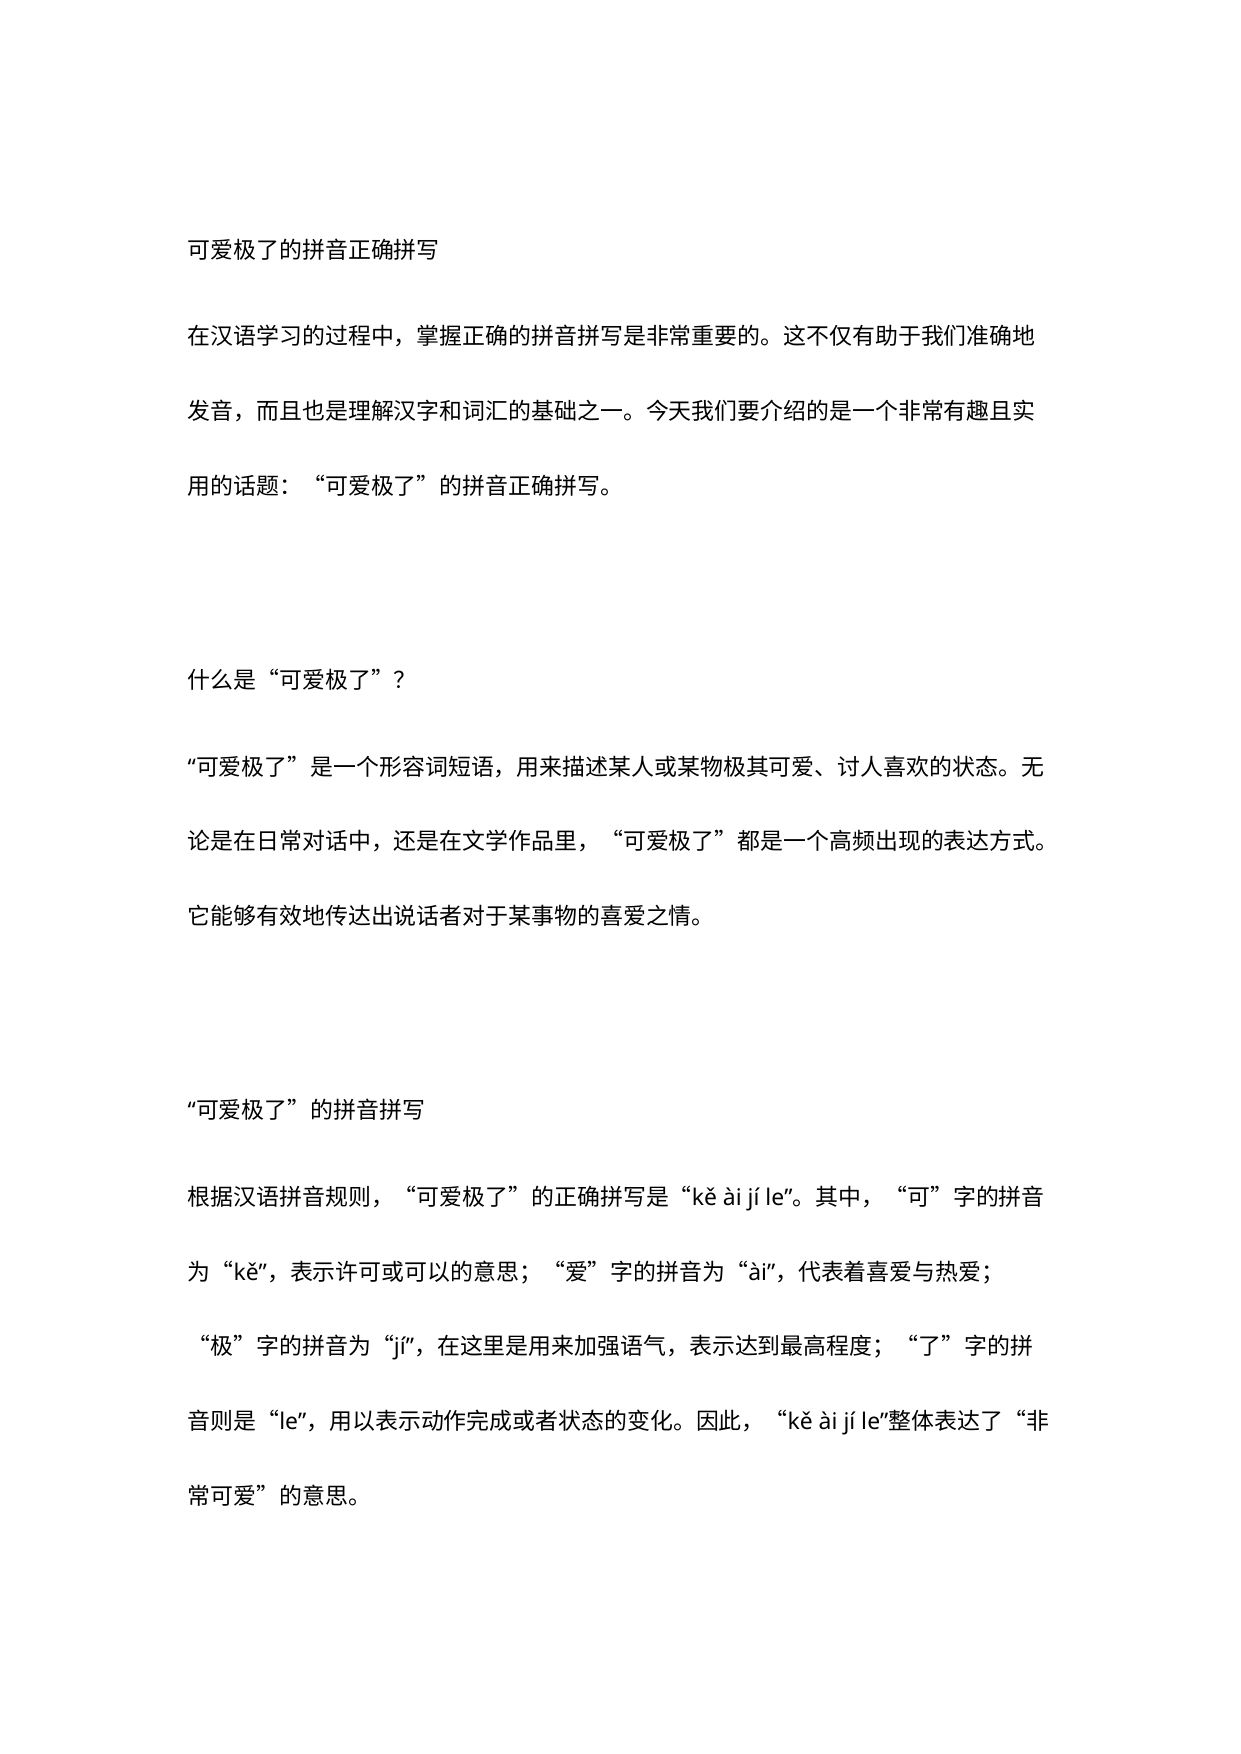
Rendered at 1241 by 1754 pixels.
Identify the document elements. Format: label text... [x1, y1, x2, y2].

text “可爱极了”是一个形容词短语，用来描述某人或某物极其可爱、讨人喜欢的状态。无论是在日常对话中，还是在文学作品里，“可爱极了”都是一个高频出现的表达方式。它能够有效地传达出说话者对于某事物的喜爱之情。 [187, 733, 1053, 947]
text 什么是“可爱极了”？ [187, 646, 1053, 711]
text 根据汉语拼音规则，“可爱极了”的正确拼写是“kě ài jí le”。其中，“可”字的拼音为“kě”，表示许可或可以的意思；“爱”字的拼音为“ài”，代表着喜爱与热爱；“极”字的拼音为“jí”，在这里是用来加强语气，表示达到最高程度；“了”字的拼音则是“le”，用以表示动作完成或者状态的变化。因此，“kě ài jí le”整体表达了“非常可爱”的意思。 [187, 1163, 1053, 1527]
text 可爱极了的拼音正确拼写 [187, 216, 1053, 281]
text 在汉语学习的过程中，掌握正确的拼音拼写是非常重要的。这不仅有助于我们准确地发音，而且也是理解汉字和词汇的基础之一。今天我们要介绍的是一个非常有趣且实用的话题：“可爱极了”的拼音正确拼写。 [187, 302, 1053, 517]
text “可爱极了”的拼音拼写 [187, 1076, 1053, 1141]
